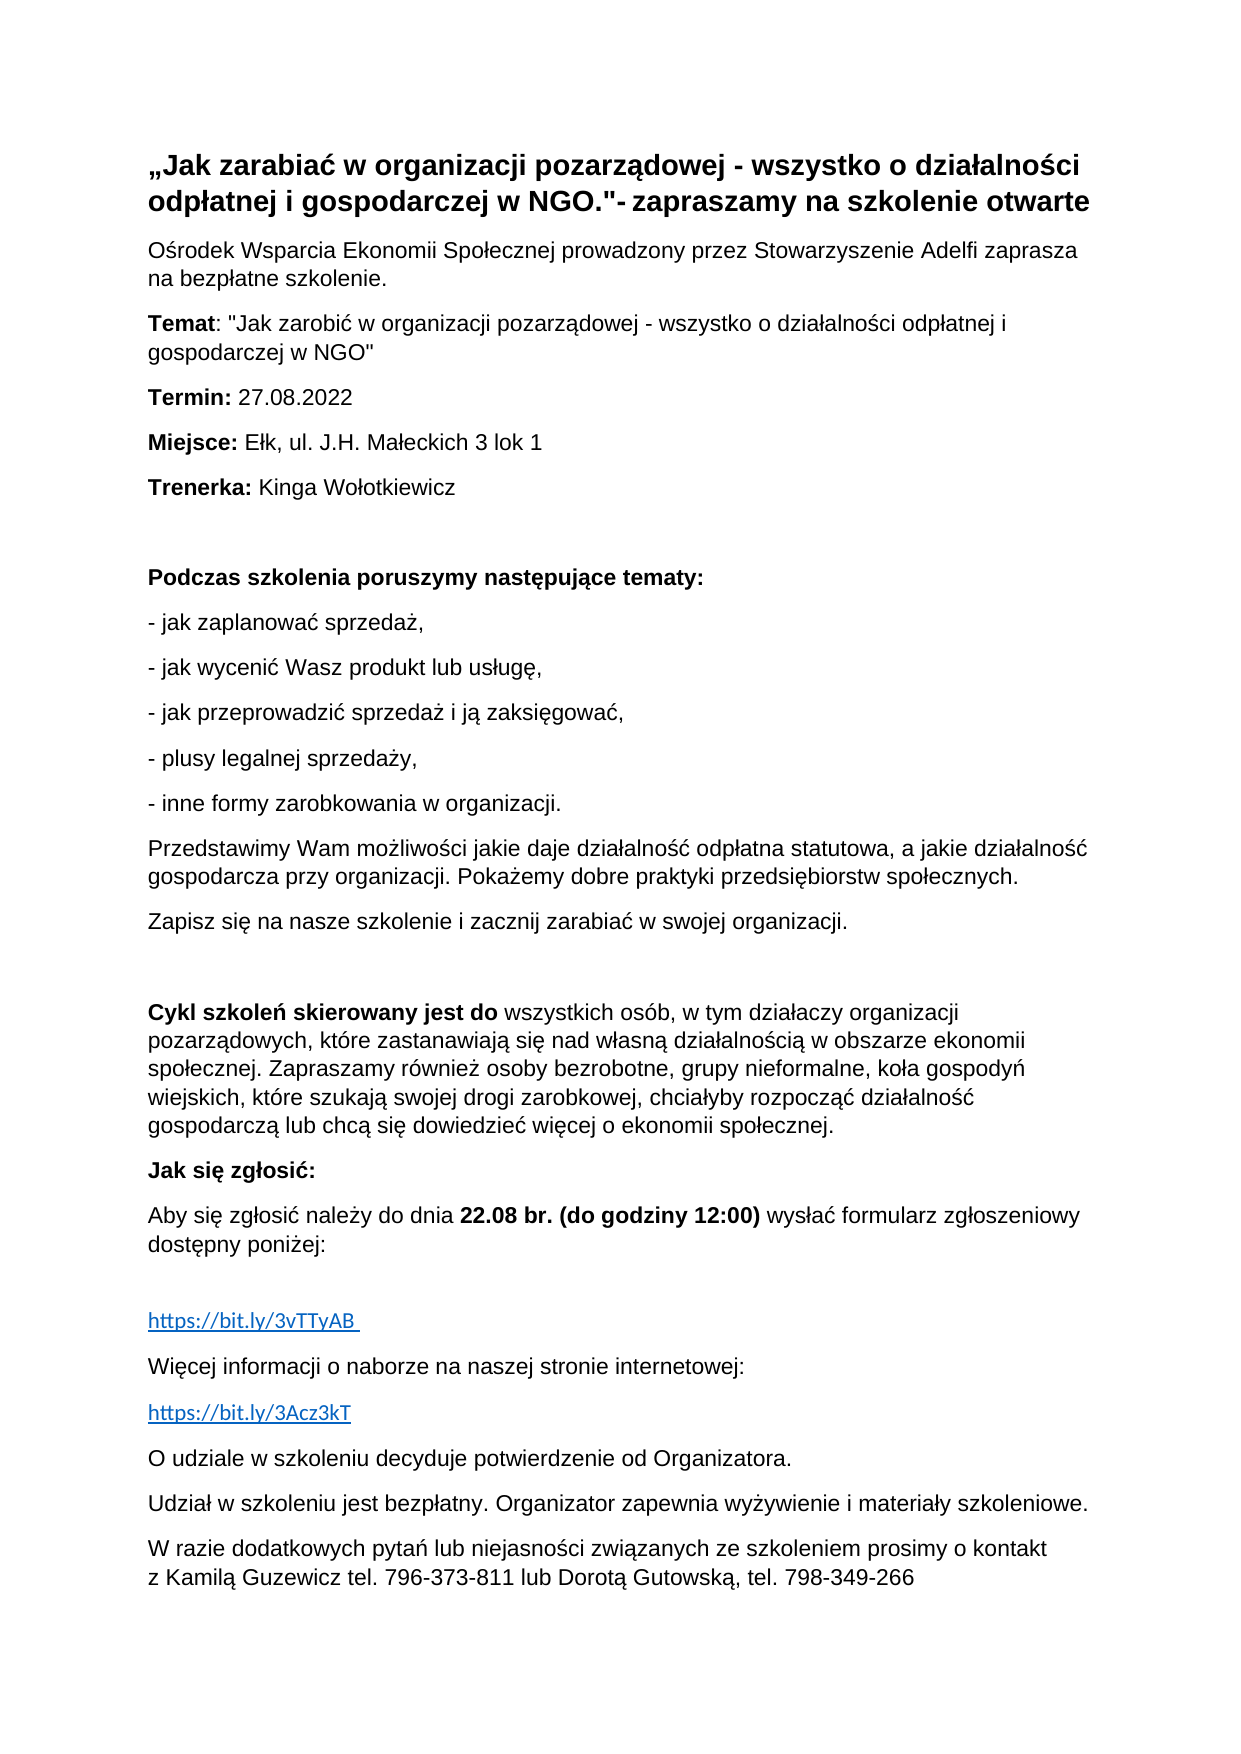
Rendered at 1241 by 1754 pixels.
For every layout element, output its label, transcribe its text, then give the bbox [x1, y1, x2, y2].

text Termin: 27.08.2022 [148, 384, 1093, 410]
text Zapisz się na nasze szkolenie i zacznij zarabiać w swojej organizacji. [148, 908, 1093, 934]
text Udział w szkoleniu jest bezpłatny. Organizator zapewnia wyżywienie i materiały szkoleniowe. [148, 1490, 1093, 1516]
text https://bit.ly/3vTTyAB [148, 1276, 1093, 1334]
text Podczas szkolenia poruszymy następujące tematy: [148, 564, 1093, 590]
text Więcej informacji o naborze na naszej stronie internetowej: [148, 1353, 1093, 1379]
text Miejsce: Ełk, ul. J.H. Małeckich 3 lok 1 [148, 429, 1093, 455]
text Aby się zgłosić należy do dnia 22.08 br. (do godziny 12:00) wysłać formularz zgłoszeniowy dostępny poniżej: [148, 1202, 1093, 1257]
text Trenerka: Kinga Wołotkiewicz [148, 474, 1093, 500]
text - plusy legalnej sprzedaży, [148, 744, 1093, 771]
text https://bit.ly/3Acz3kT [148, 1398, 1093, 1426]
text O udziale w szkoleniu decyduje potwierdzenie od Organizatora. [148, 1445, 1093, 1471]
text W razie dodatkowych pytań lub niejasności związanych ze szkoleniem prosimy o kontakt z Kamilą Guzewicz tel. 796-373-811 lub Dorotą Gutowską, tel. 798-349-266 [148, 1535, 1093, 1590]
text - jak przeprowadzić sprzedaż i ją zaksięgować, [148, 699, 1093, 726]
text - jak wycenić Wasz produkt lub usługę, [148, 654, 1093, 681]
text Cykl szkoleń skierowany jest do wszystkich osób, w tym działaczy organizacji pozarządowych, które zastanawiają się nad własną działalnością w obszarze ekonomii społecznej. Zapraszamy również osoby bezrobotne, grupy nieformalne, koła gospodyń wiejskich, które szukają swojej drogi zarobkowej, chciałyby rozpocząć działalność gospodarczą lub chcą się dowiedzieć więcej o ekonomii społecznej. [148, 998, 1093, 1138]
text - inne formy zarobkowania w organizacji. [148, 789, 1093, 816]
text - jak zaplanować sprzedaż, [148, 609, 1093, 636]
text Przedstawimy Wam możliwości jakie daje działalność odpłatna statutowa, a jakie działalność gospodarcza przy organizacji. Pokażemy dobre praktyki przedsiębiorstw społecznych. [148, 835, 1093, 889]
text Ośrodek Wsparcia Ekonomii Społecznej prowadzony przez Stowarzyszenie Adelfi zaprasza na bezpłatne szkolenie. [148, 237, 1093, 291]
text Temat: "Jak zarobić w organizacji pozarządowej - wszystko o działalności odpłatnej i gospodarczej w NGO" [148, 310, 1093, 365]
text Jak się zgłosić: [148, 1157, 1093, 1184]
text „Jak zarabiać w organizacji pozarządowej - wszystko o działalności odpłatnej i gospodarczej w NGO."- zapraszamy na szkolenie otwarte [148, 148, 1093, 217]
